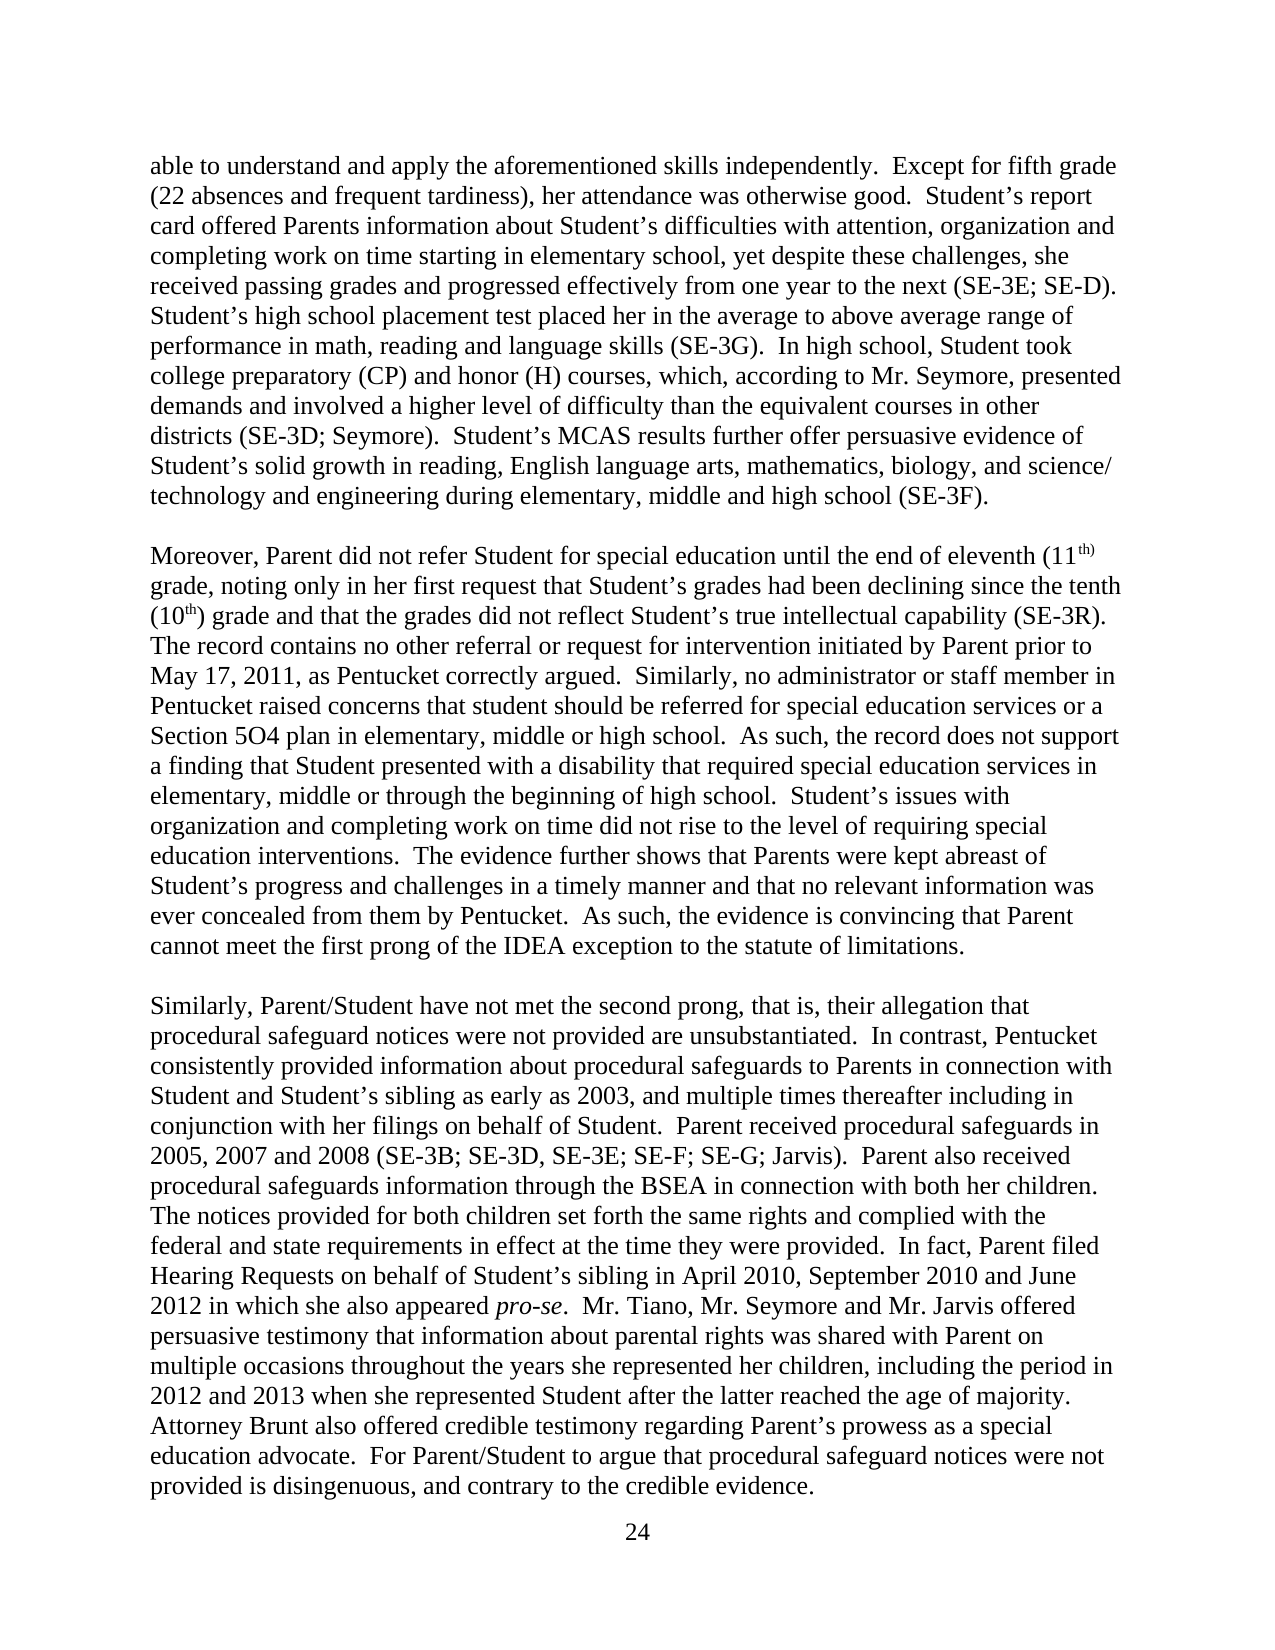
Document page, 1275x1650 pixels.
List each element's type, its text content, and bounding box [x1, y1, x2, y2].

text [150, 150, 1125, 510]
text Moreover, Parent did not refer Student for special education until the end of eleventh (11th) grade, noting only in her first request that Student’s grades had been declining since the tenth (10th) grade and that the grades did not reflect Student’s true intellectual capability (SE-3R). The record contains no other referral or request for intervention initiated by Parent prior to May 17, 2011, as Pentucket correctly argued. Similarly, no administrator or staff member in Pentucket raised concerns that student should be referred for special education services or a Section 5O4 plan in elementary, middle or high school. As such, the record does not support a finding that Student presented with a disability that required special education services in elementary, middle or through the beginning of high school. Student’s issues with organization and completing work on time did not rise to the level of requiring special education interventions. The evidence further shows that Parents were kept abreast of Student’s progress and challenges in a timely manner and that no relevant information was ever concealed from them by Pentucket. As such, the evidence is convincing that Parent cannot meet the first prong of the IDEA exception to the statute of limitations. [150, 540, 1125, 960]
text Similarly, Parent/Student have not met the second prong, that is, their allegation that procedural safeguard notices were not provided are unsubstantiated. In contrast, Pentucket consistently provided information about procedural safeguards to Parents in connection with Student and Student’s sibling as early as 2003, and multiple times thereafter including in conjunction with her filings on behalf of Student. Parent received procedural safeguards in 2005, 2007 and 2008 (SE-3B; SE-3D, SE-3E; SE-F; SE-G; Jarvis). Parent also received procedural safeguards information through the BSEA in connection with both her children. The notices provided for both children set forth the same rights and complied with the federal and state requirements in effect at the time they were provided. In fact, Parent filed Hearing Requests on behalf of Student’s sibling in April 2010, September 2010 and June 2012 in which she also appeared pro-se. Mr. Tiano, Mr. Seymore and Mr. Jarvis offered persuasive testimony that information about parental rights was shared with Parent on multiple occasions throughout the years she represented her children, including the period in 2012 and 2013 when she represented Student after the latter reached the age of majority. Attorney Brunt also offered credible testimony regarding Parent’s prowess as a special education advocate. For Parent/Student to argue that procedural safeguard notices were not provided is disingenuous, and contrary to the credible evidence. [150, 990, 1125, 1500]
